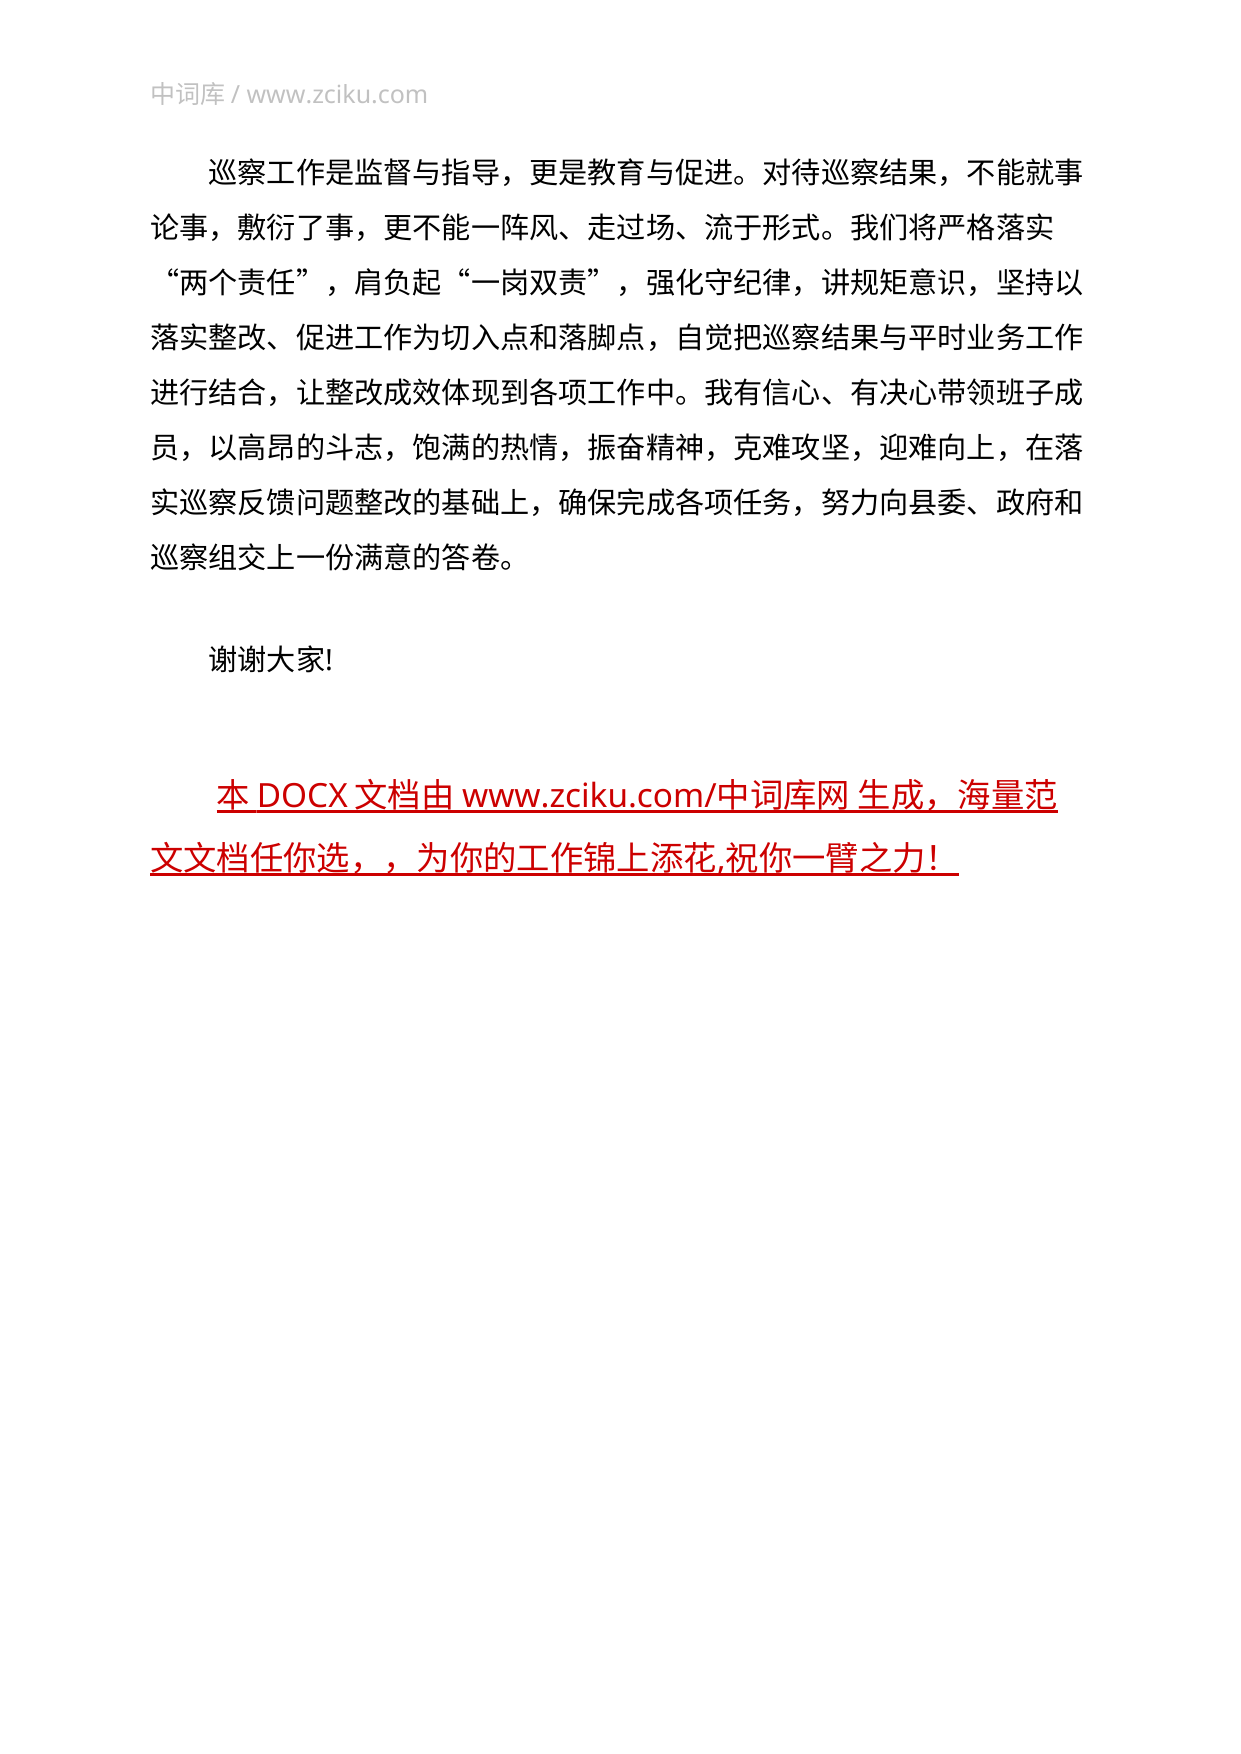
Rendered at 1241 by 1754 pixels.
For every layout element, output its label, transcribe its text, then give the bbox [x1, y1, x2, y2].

text 巡察工作是监督与指导，更是教育与促进。对待巡察结果，不能就事论事，敷衍了事，更不能一阵风、走过场、流于形式。我们将严格落实“两个责任”，肩负起“一岗双责”，强化守纪律，讲规矩意识，坚持以落实整改、促进工作为切入点和落脚点，自觉把巡察结果与平时业务工作进行结合，让整改成效体现到各项工作中。我有信心、有决心带领班子成员，以高昂的斗志，饱满的热情，振奋精神，克难攻坚，迎难向上，在落实巡察反馈问题整改的基础上，确保完成各项任务，努力向县委、政府和巡察组交上一份满意的答卷。 [150, 150, 1090, 577]
text 谢谢大家! [150, 636, 1090, 678]
text 本DOCX文档由 www.zciku.com/中词库网 生成，海量范文文档任你选，，为你的工作锦上添花,祝你一臂之力！ [150, 769, 1090, 881]
